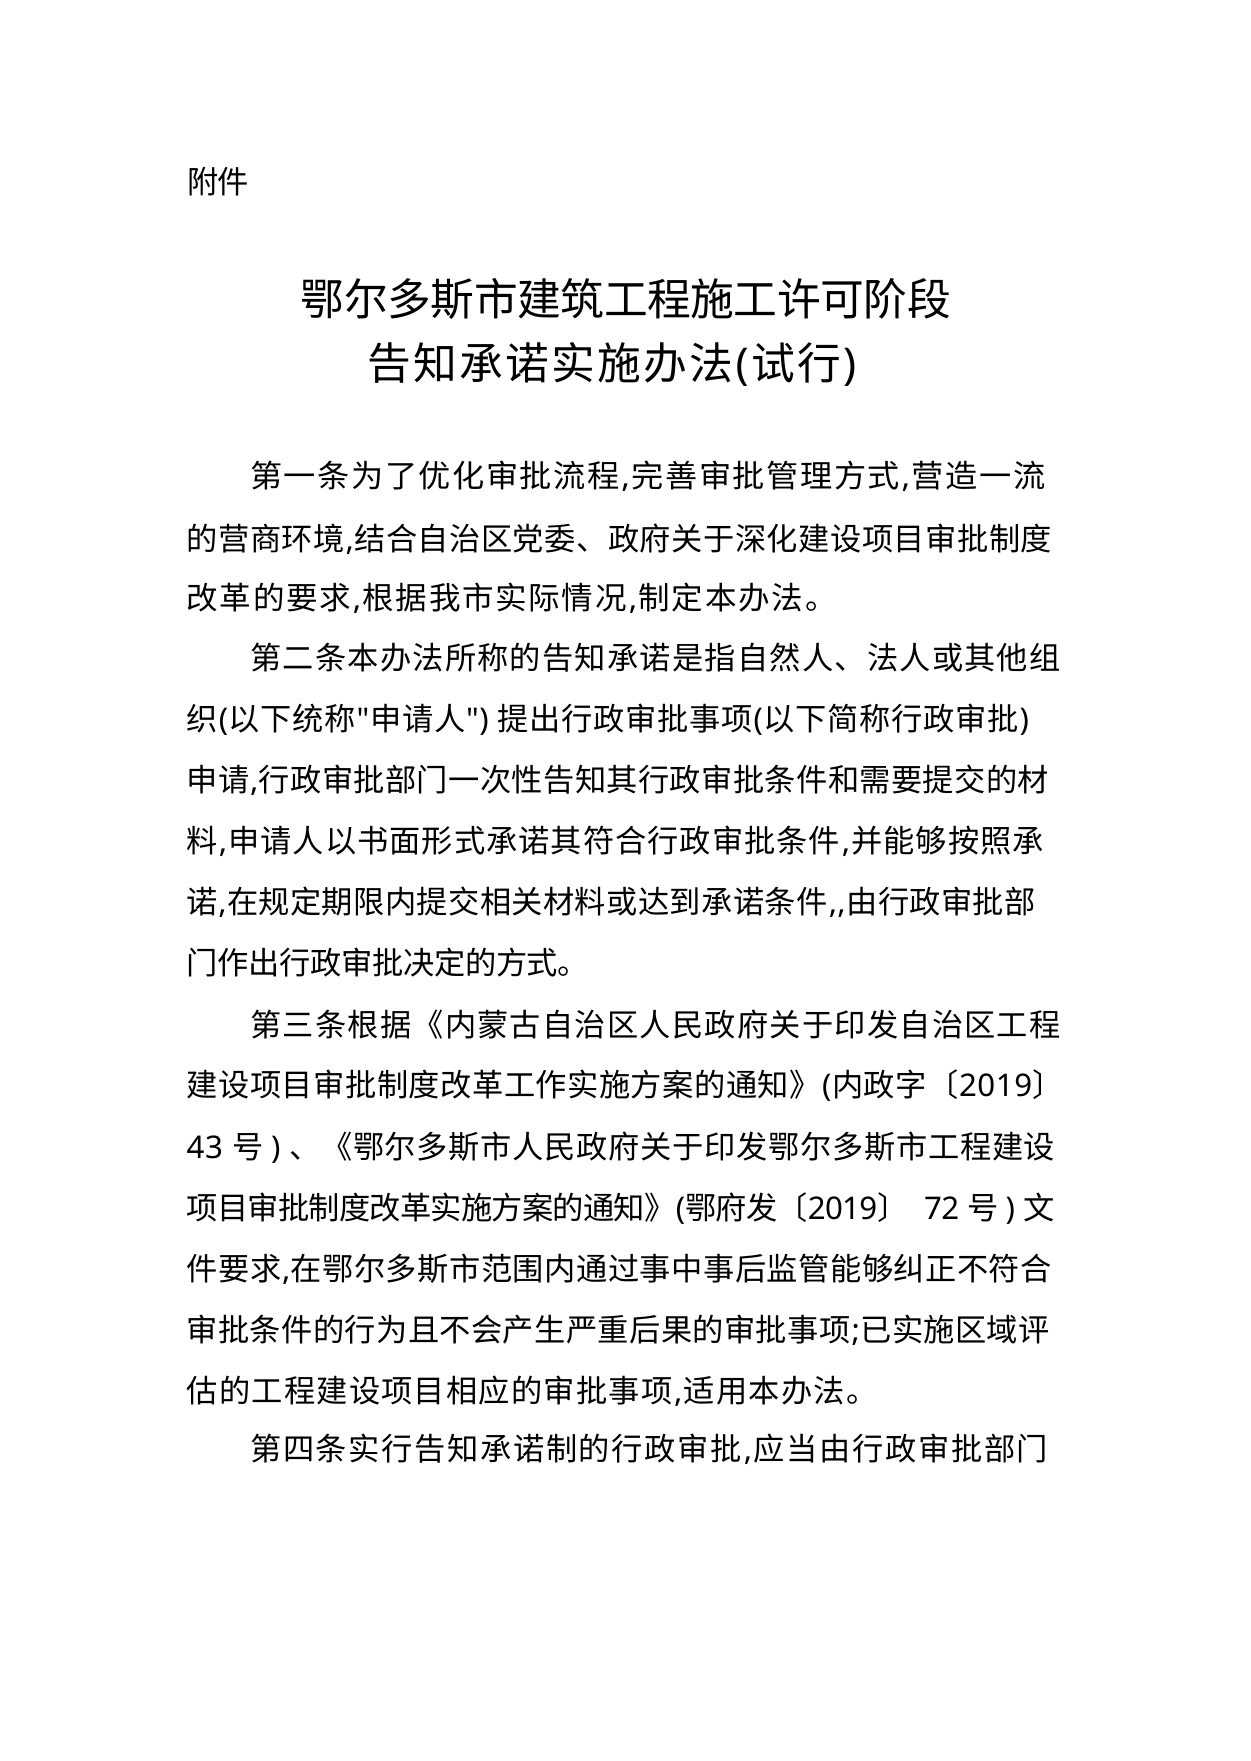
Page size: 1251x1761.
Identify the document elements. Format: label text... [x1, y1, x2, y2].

text 鄂尔多斯市建筑工程施工许可阶段 告知承诺实施办法(试行) [301, 264, 952, 392]
text 第二条本办法所称的告知承诺是指自然人、法人或其他组 织(以下统称"申请人") 提出行政审批事项(以下简称行政审批) 申请,行政审批部门一次性告知其行政审批条件和需要提交的材 料,申请人以书面形式承诺其符合行政审批条件,并能够按照承 诺,在规定期限内提交相关材料或达到承诺条件,,由行政审批部 门作出行政审批决定的方式。 [186, 633, 1063, 983]
text 第三条根据《内蒙古自治区人民政府关于印发自治区工程 建设项目审批制度改革工作实施方案的通知》(内政字〔2019〕 43 号 ) 、《鄂尔多斯市人民政府关于印发鄂尔多斯市工程建设 项目审批制度改革实施方案的通知》(鄂府发〔2019〕 72 号 ) 文 件要求,在鄂尔多斯市范围内通过事中事后监管能够纠正不符合 审批条件的行为且不会产生严重后果的审批事项;已实施区域评 估的工程建设项目相应的审批事项,适用本办法。 [186, 1000, 1065, 1412]
text 第四条实行告知承诺制的行政审批,应当由行政审批部门 [186, 1428, 1065, 1469]
text 第一条为了优化审批流程,完善审批管理方式,营造一流 的营商环境,结合自治区党委、政府关于深化建设项目审批制度 [186, 452, 1063, 559]
text 改革的要求,根据我市实际情况,制定本办法。 [186, 577, 1065, 618]
text 附件 [186, 160, 1065, 202]
